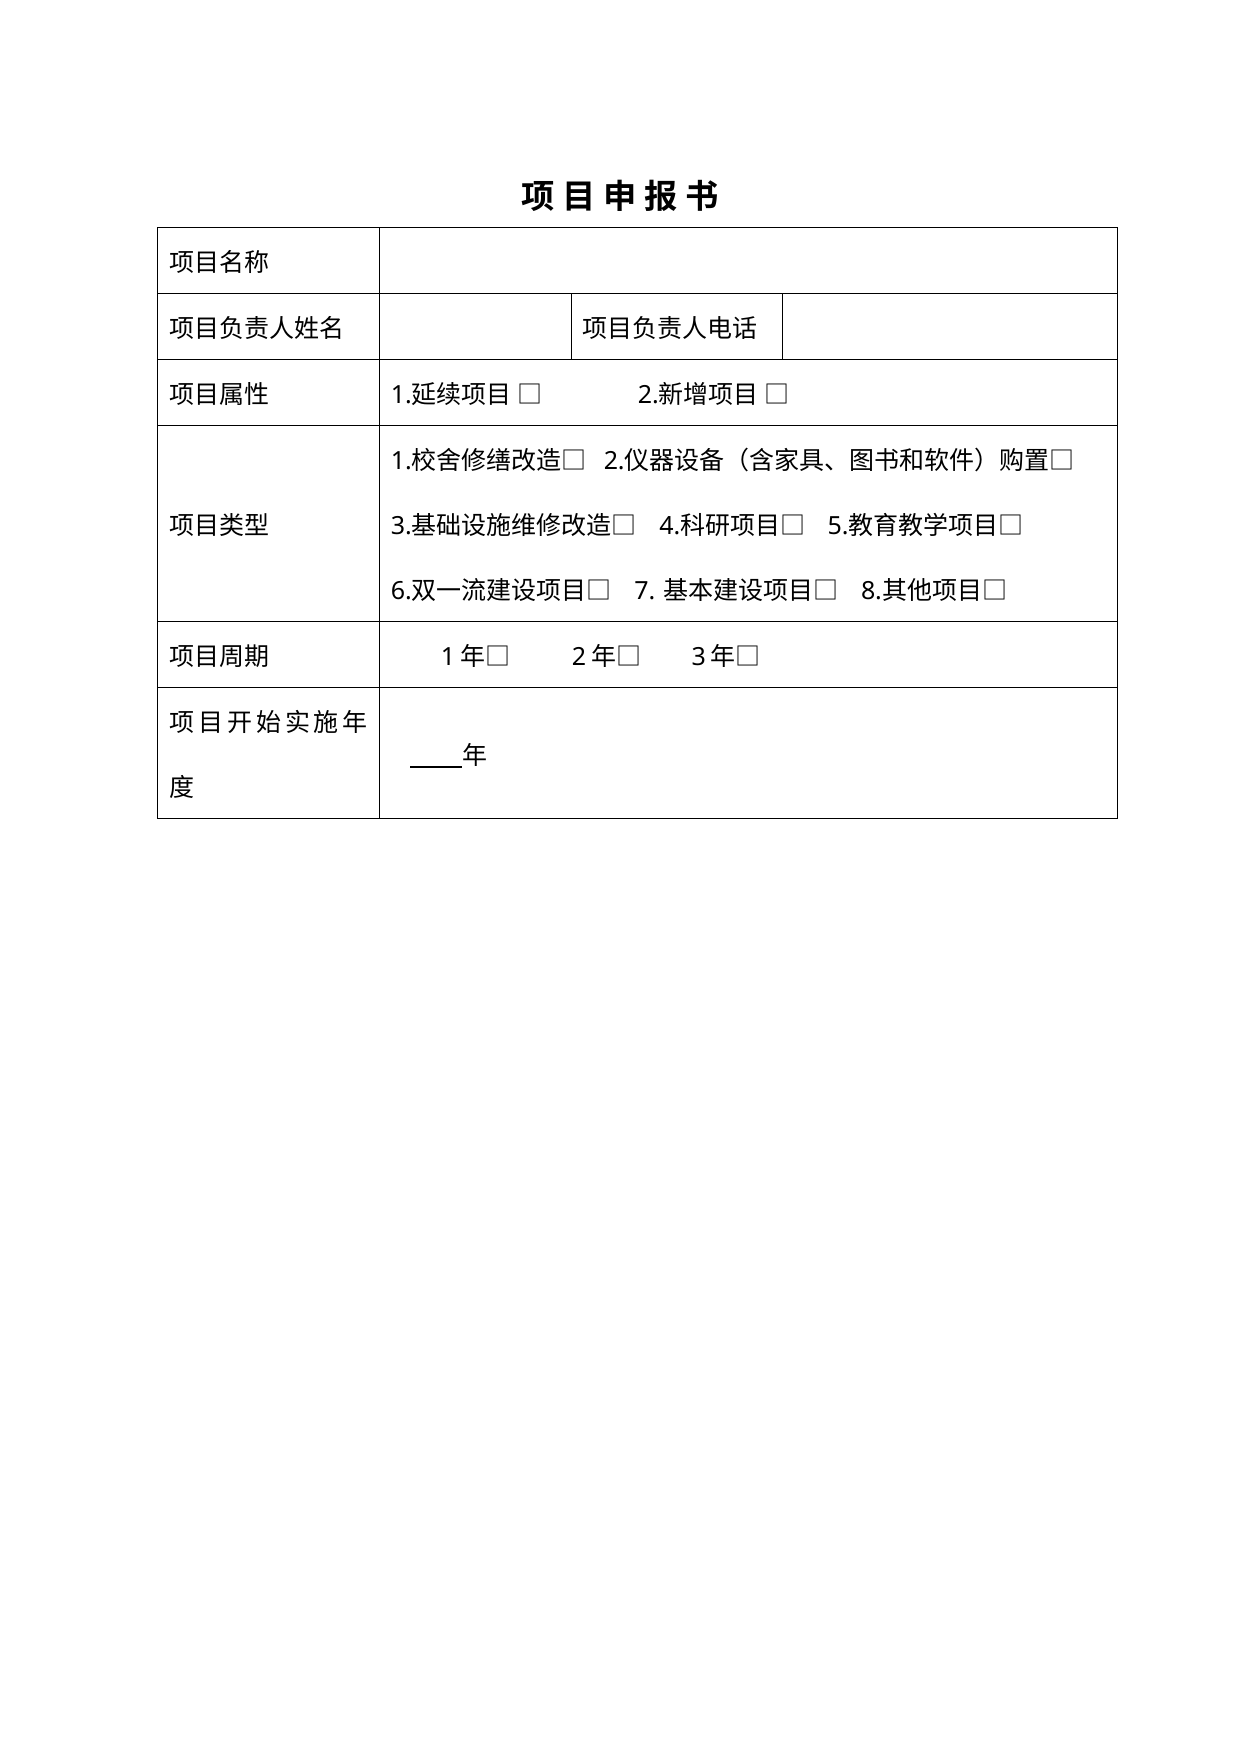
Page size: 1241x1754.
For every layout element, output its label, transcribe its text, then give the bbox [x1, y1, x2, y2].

table_cell 项目周期 [158, 622, 379, 687]
table_cell 年 [380, 688, 1117, 818]
table_cell 1.校舍修缮改造□ 2.仪器设备（含家具、图书和软件）购置□ 3.基础设施维修改造□ 4.科研项目□ 5.教育教学项目□ 6.双一流建设项目□ 7. 基本建设项目□ 8.其他项目□ [380, 426, 1117, 621]
table_cell 项目类型 [158, 426, 379, 621]
table_cell 项目开始实施年度 [158, 688, 379, 818]
table_cell 项目负责人姓名 [158, 294, 379, 359]
table_header [380, 228, 1117, 293]
table_cell 项目属性 [158, 360, 379, 425]
table_cell [783, 294, 1117, 359]
table_header 项目名称 [158, 228, 379, 293]
table_cell 项目负责人电话 [572, 294, 782, 359]
table_cell 1年□ 2年□ 3年□ [380, 622, 1117, 687]
table_cell 1.延续项目 □ 2.新增项目 □ [380, 360, 1117, 425]
table_cell [380, 294, 571, 359]
text 项 目 申 报 书 [187, 162, 1053, 227]
